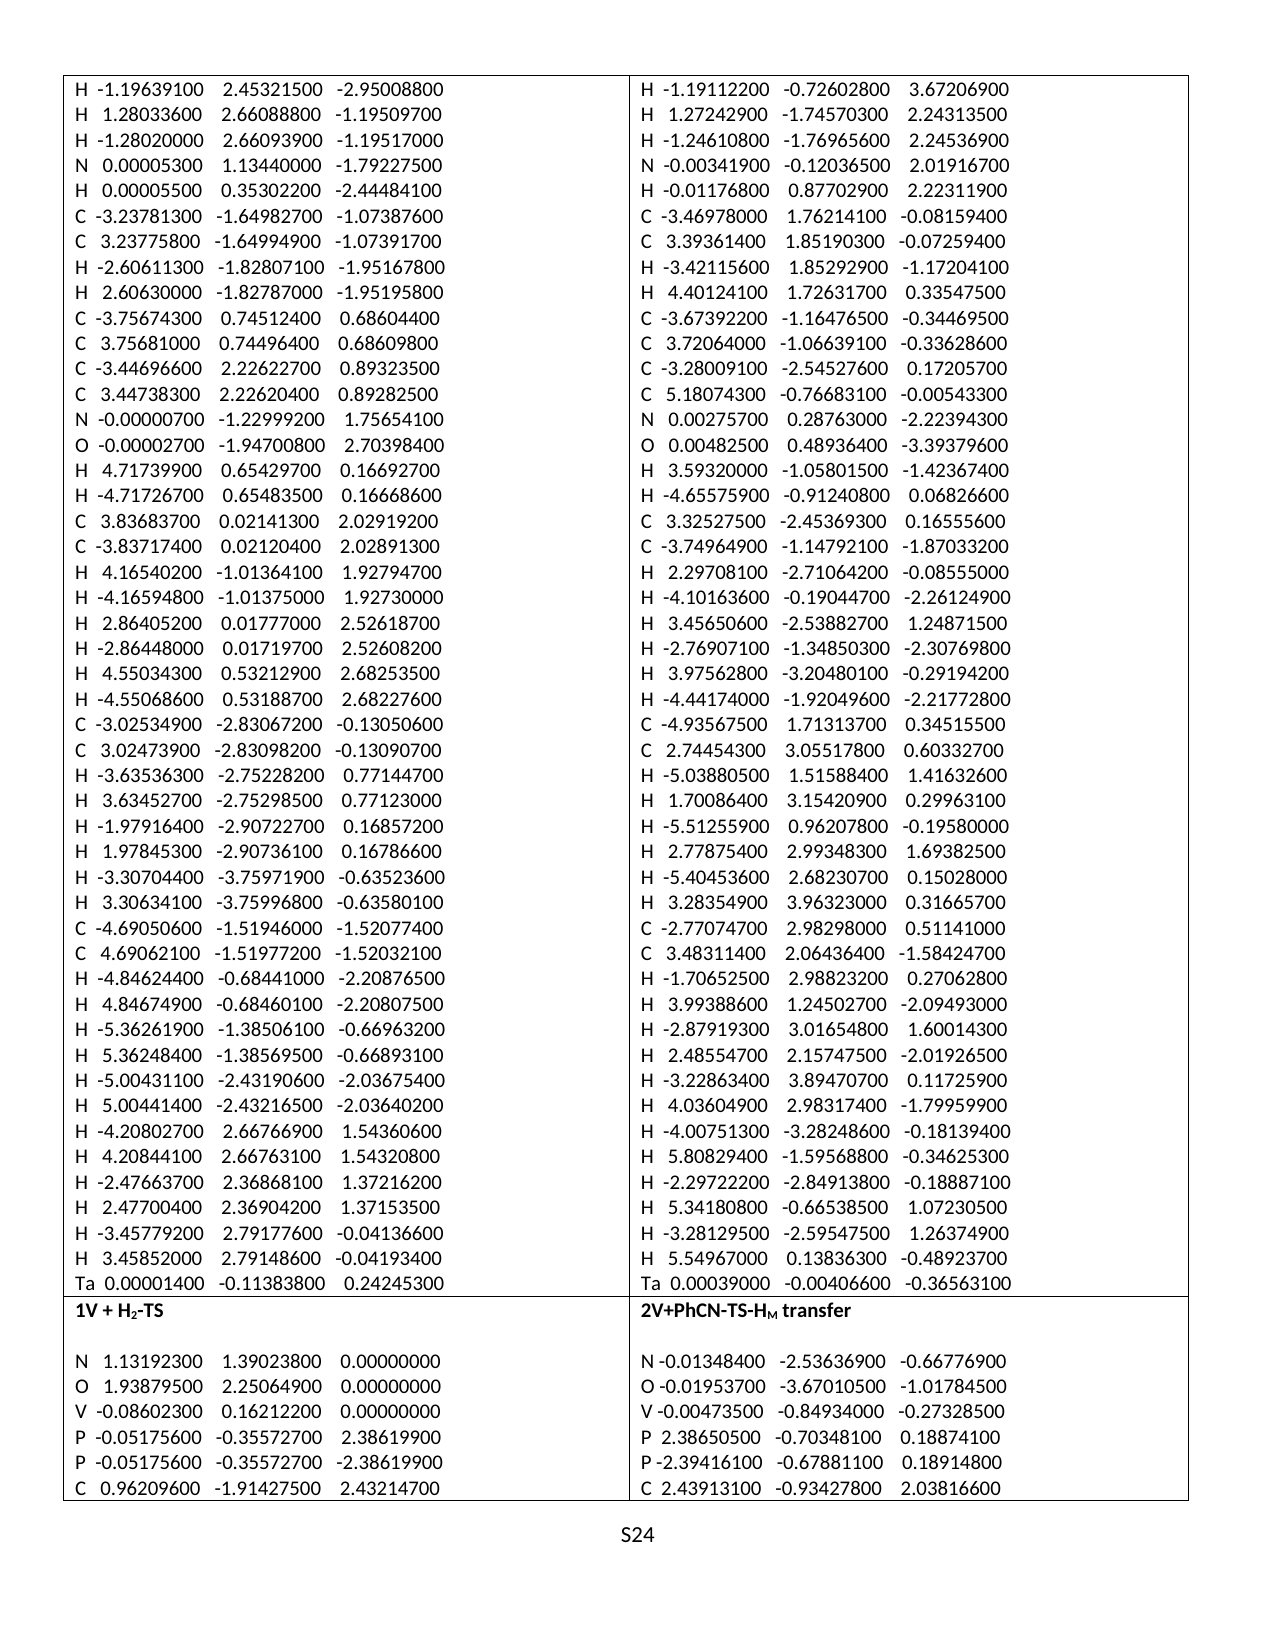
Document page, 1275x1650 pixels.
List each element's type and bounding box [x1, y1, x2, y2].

table_cell [630, 76, 1188, 1296]
table_cell [64, 1297, 629, 1500]
table_cell [64, 76, 629, 1296]
table_cell [630, 1297, 1188, 1500]
